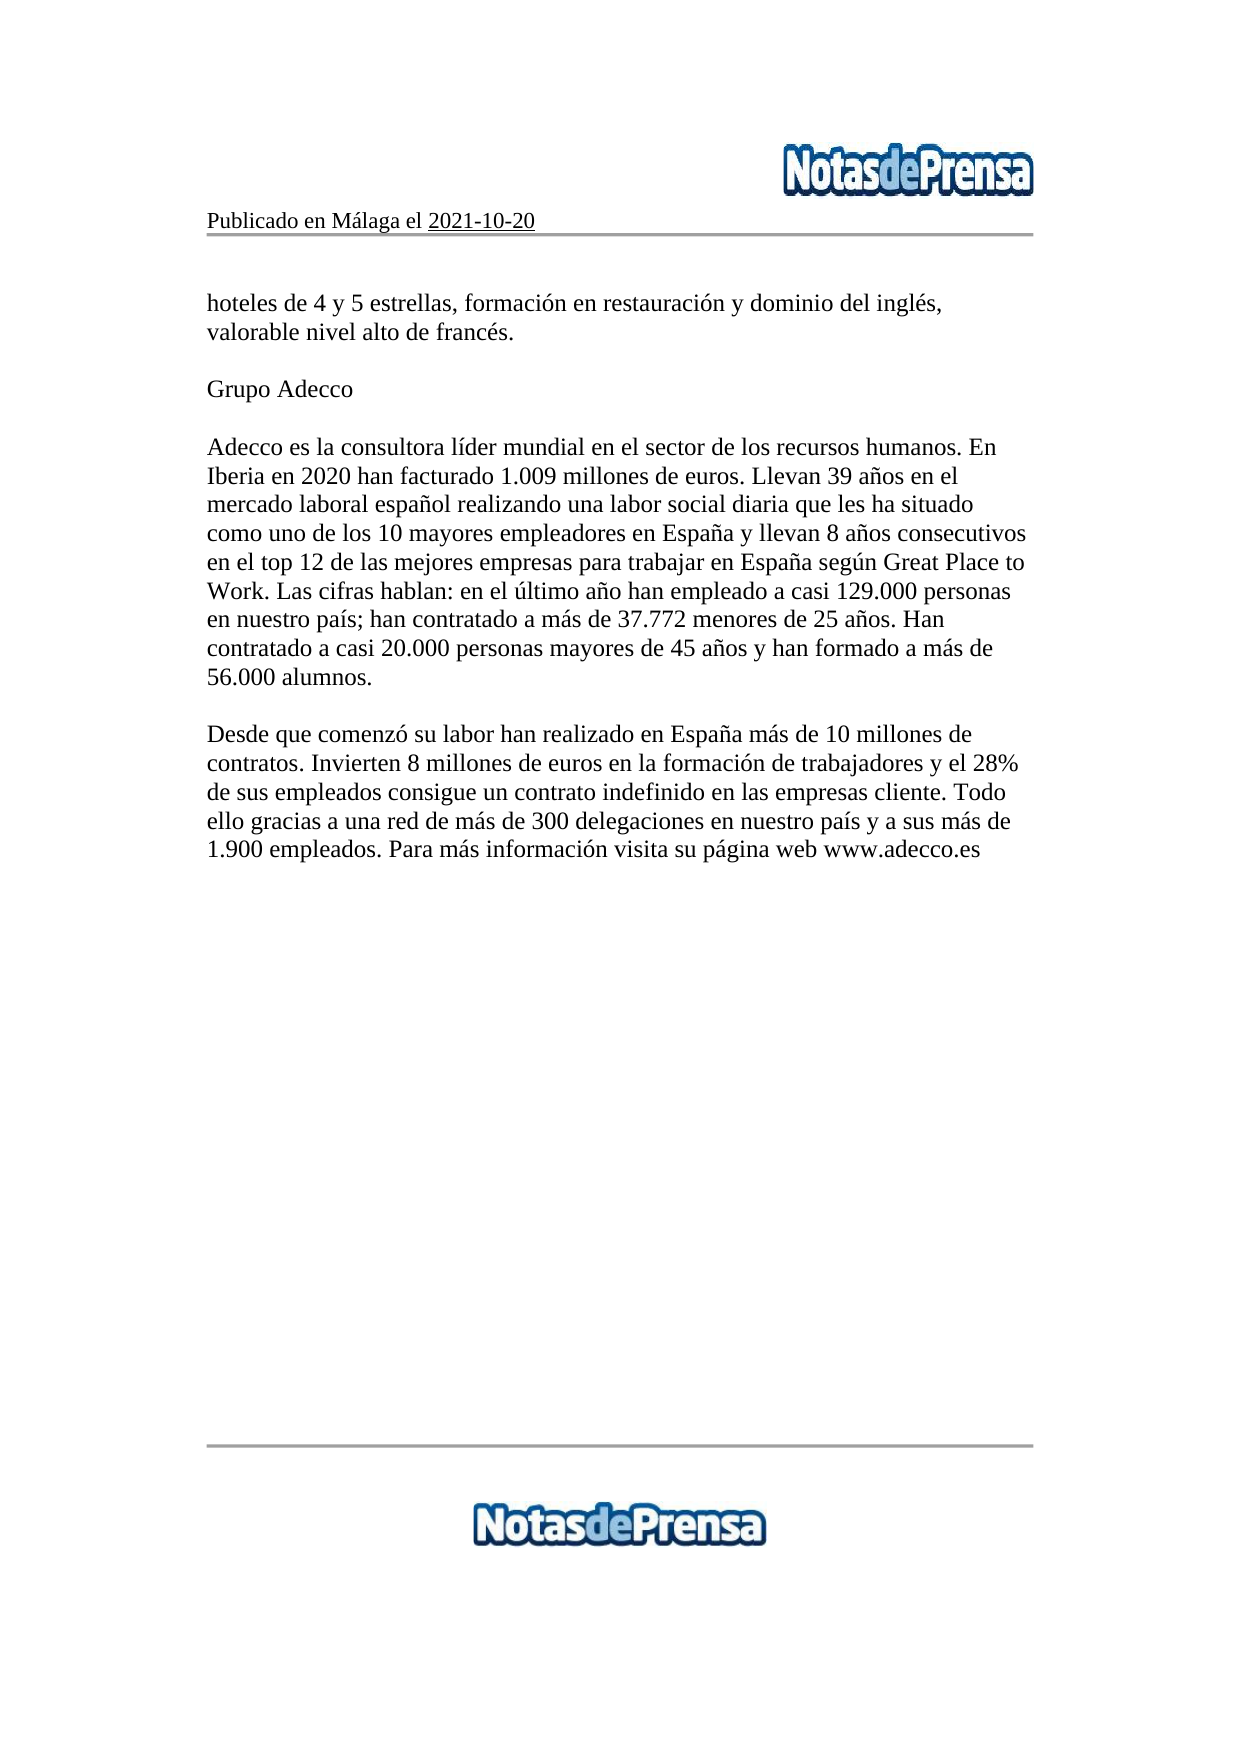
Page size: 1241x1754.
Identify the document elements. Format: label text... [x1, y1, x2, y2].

picture [783, 142, 1034, 199]
picture [473, 1501, 767, 1548]
